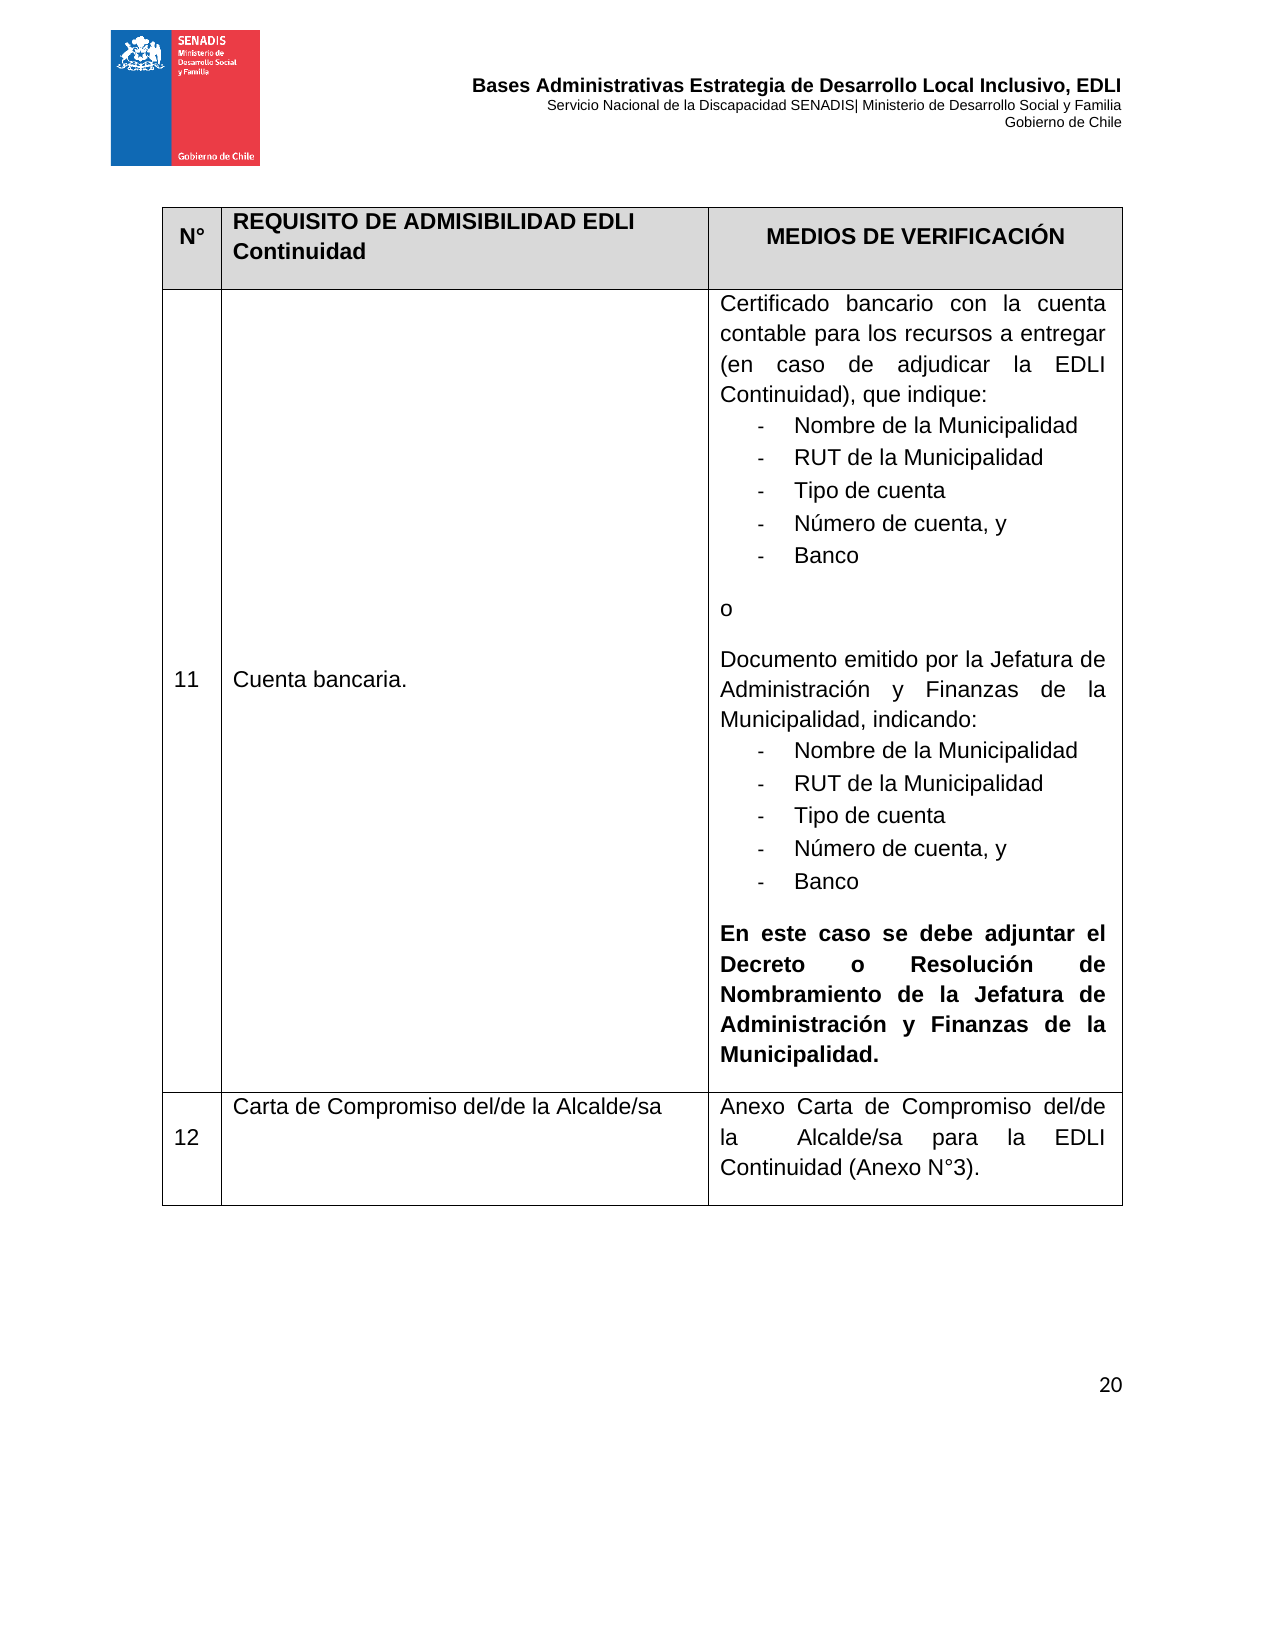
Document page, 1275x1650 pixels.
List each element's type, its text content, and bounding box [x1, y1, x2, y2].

table_header REQUISITO DE ADMISIBILIDAD EDLI Continuidad [222, 208, 708, 289]
table_cell 11 [163, 290, 221, 1092]
table_cell Certificado bancario con la cuenta contable para los recursos a entregar (en caso de adjudicar la EDLI Continuidad), que indique: Nombre de la Municipalidad RUT de la Municipalidad Tipo de cuenta Número de cuenta, y Banco o Documento emitido por la Jefatura de Administración y Finanzas de la Municipalidad, indicando: Nombre de la Municipalidad RUT de la Municipalidad Tipo de cuenta Número de cuenta, y Banco En este caso se debe adjuntar el Decreto o Resolución de Nombramiento de la Jefatura de Administración y Finanzas de la Municipalidad. [709, 290, 1122, 1092]
table_cell 12 [163, 1093, 221, 1205]
table_cell Carta de Compromiso del/de la Alcalde/sa [222, 1093, 708, 1205]
table_cell Cuenta bancaria. [222, 290, 708, 1092]
table_header N° [163, 208, 221, 289]
table_header MEDIOS DE VERIFICACIÓN [709, 208, 1122, 289]
picture [110, 30, 260, 166]
table_cell Anexo Carta de Compromiso del/de la Alcalde/sa para la EDLI Continuidad (Anexo N°3). [709, 1093, 1122, 1205]
